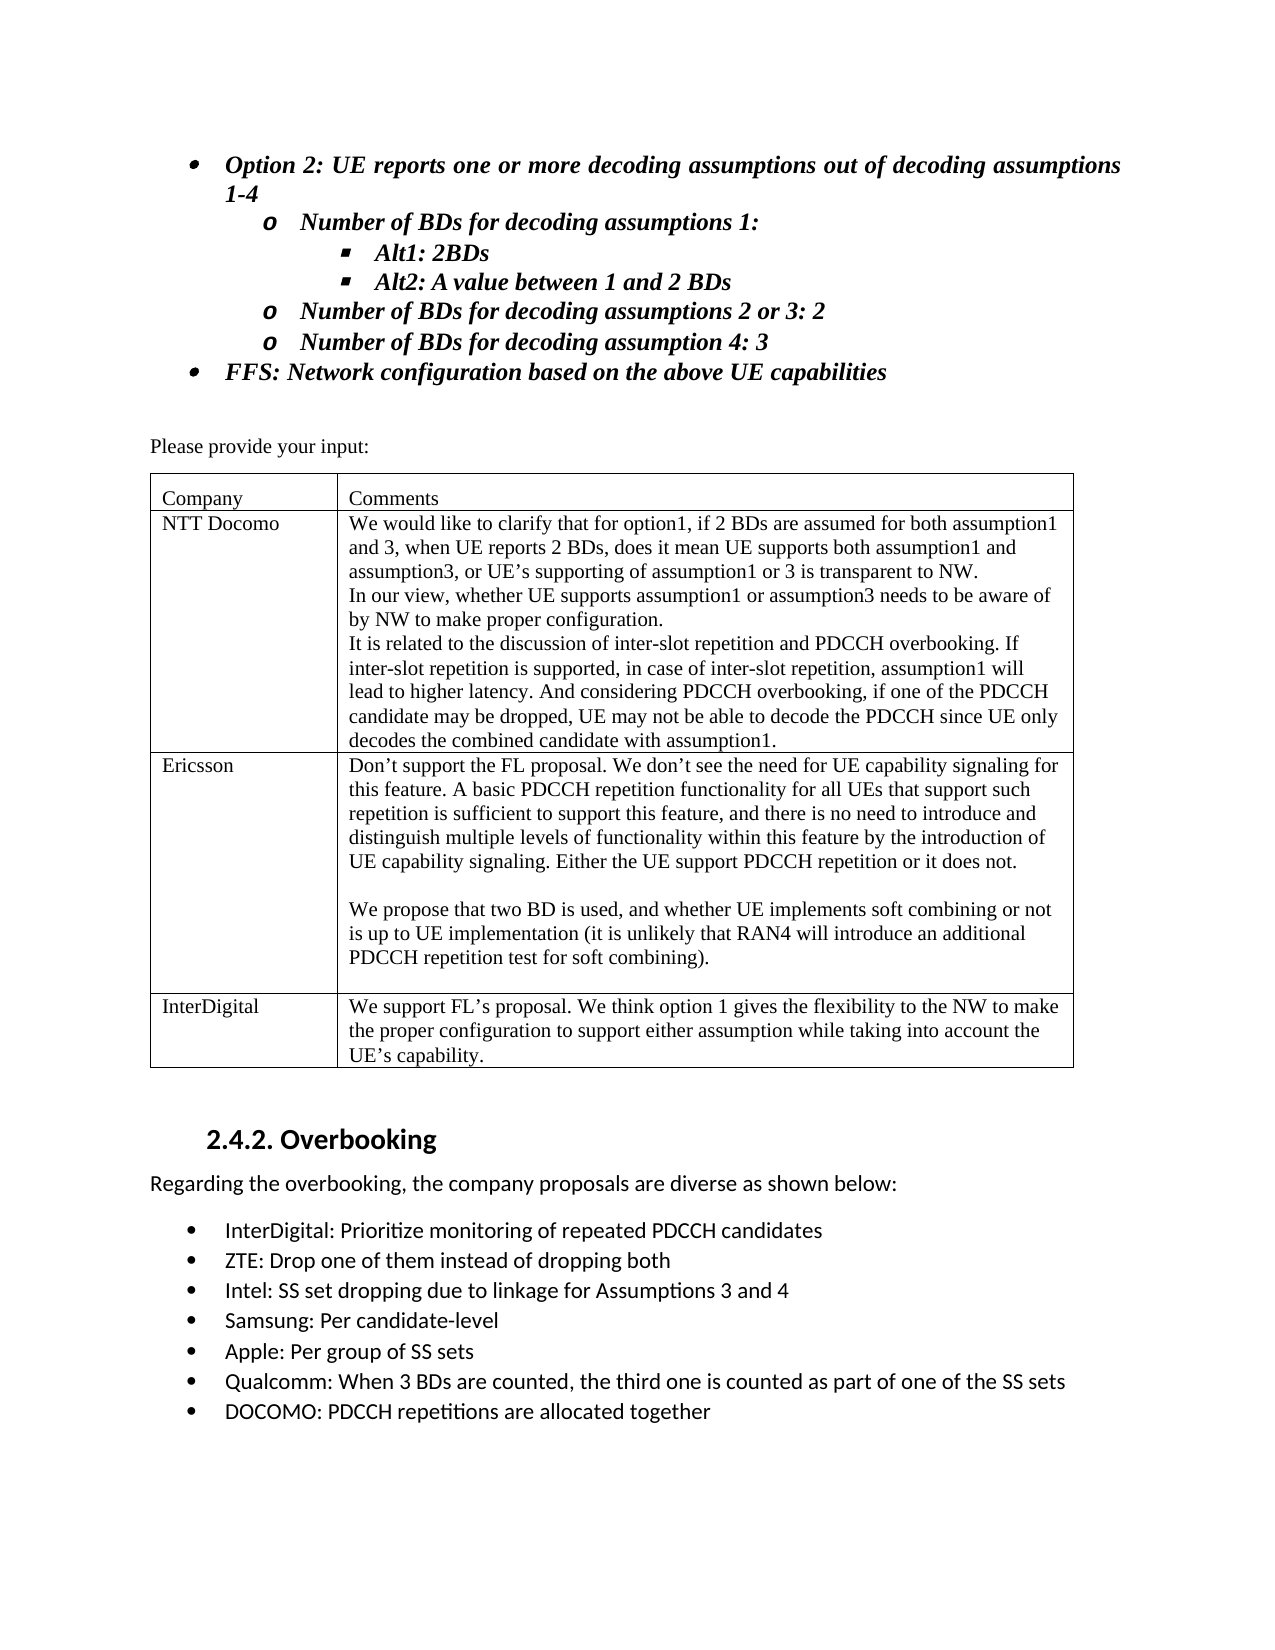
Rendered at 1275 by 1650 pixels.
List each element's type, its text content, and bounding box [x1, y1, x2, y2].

list Number of BDs for decoding assumption 4: 3 [262, 327, 1125, 357]
table_cell We would like to clarify that for option1, if 2 BDs are assumed for both assumption1 and 3, when UE reports 2 BDs, does it mean UE supports both assumption1 and assumption3, or UE’s supporting of assumption1 or 3 is transparent to NW. In our view, whether UE supports assumption1 or assumption3 needs to be aware of by NW to make proper configuration. It is related to the discussion of inter-slot repetition and PDCCH overbooking. If inter-slot repetition is supported, in case of inter-slot repetition, assumption1 will lead to higher latency. And considering PDCCH overbooking, if one of the PDCCH candidate may be dropped, UE may not be able to decode the PDCCH since UE only decodes the combined candidate with assumption1. [338, 511, 1073, 752]
table_cell We support FL’s proposal. We think option 1 gives the flexibility to the NW to make the proper configuration to support either assumption while taking into account the UE’s capability. [338, 994, 1073, 1067]
list InterDigital: Prioritize monitoring of repeated PDCCH candidates [187, 1216, 1125, 1244]
table_cell Don’t support the FL proposal. We don’t see the need for UE capability signaling for this feature. A basic PDCCH repetition functionality for all UEs that support such repetition is sufficient to support this feature, and there is no need to introduce and distinguish multiple levels of functionality within this feature by the introduction of UE capability signaling. Either the UE support PDCCH repetition or it does not. We propose that two BD is used, and whether UE implements soft combining or not is up to UE implementation (it is unlikely that RAN4 will introduce an additional PDCCH repetition test for soft combining). [338, 753, 1073, 993]
table_header Comments [338, 474, 1073, 510]
list DOCOMO: PDCCH repetitions are allocated together [187, 1397, 1125, 1425]
table_cell InterDigital [151, 994, 337, 1067]
text Regarding the overbooking, the company proposals are diverse as shown below: [150, 1169, 1125, 1197]
table_header Company [151, 474, 337, 510]
table_cell NTT Docomo [151, 511, 337, 752]
list FFS: Network configuration based on the above UE capabilities [187, 357, 1125, 386]
list Alt2: A value between 1 and 2 BDs [337, 267, 1125, 296]
list Samsung: Per candidate-level [187, 1307, 1125, 1335]
text Please provide your input: [150, 434, 1125, 458]
list Alt1: 2BDs [337, 238, 1125, 267]
list Number of BDs for decoding assumptions 1: [262, 207, 1125, 238]
list Option 2: UE reports one or more decoding assumptions out of decoding assumptions 1-4 [187, 150, 1125, 207]
table_cell Ericsson [151, 753, 337, 993]
list ZTE: Drop one of them instead of dropping both [187, 1246, 1125, 1274]
list Qualcomm: When 3 BDs are counted, the third one is counted as part of one of the SS sets [187, 1367, 1125, 1395]
list Apple: Per group of SS sets [187, 1337, 1125, 1365]
subtitle 2.4.2. Overbooking [206, 1121, 1125, 1157]
list Intel: SS set dropping due to linkage for Assumptions 3 and 4 [187, 1276, 1125, 1304]
list Number of BDs for decoding assumptions 2 or 3: 2 [262, 296, 1125, 327]
